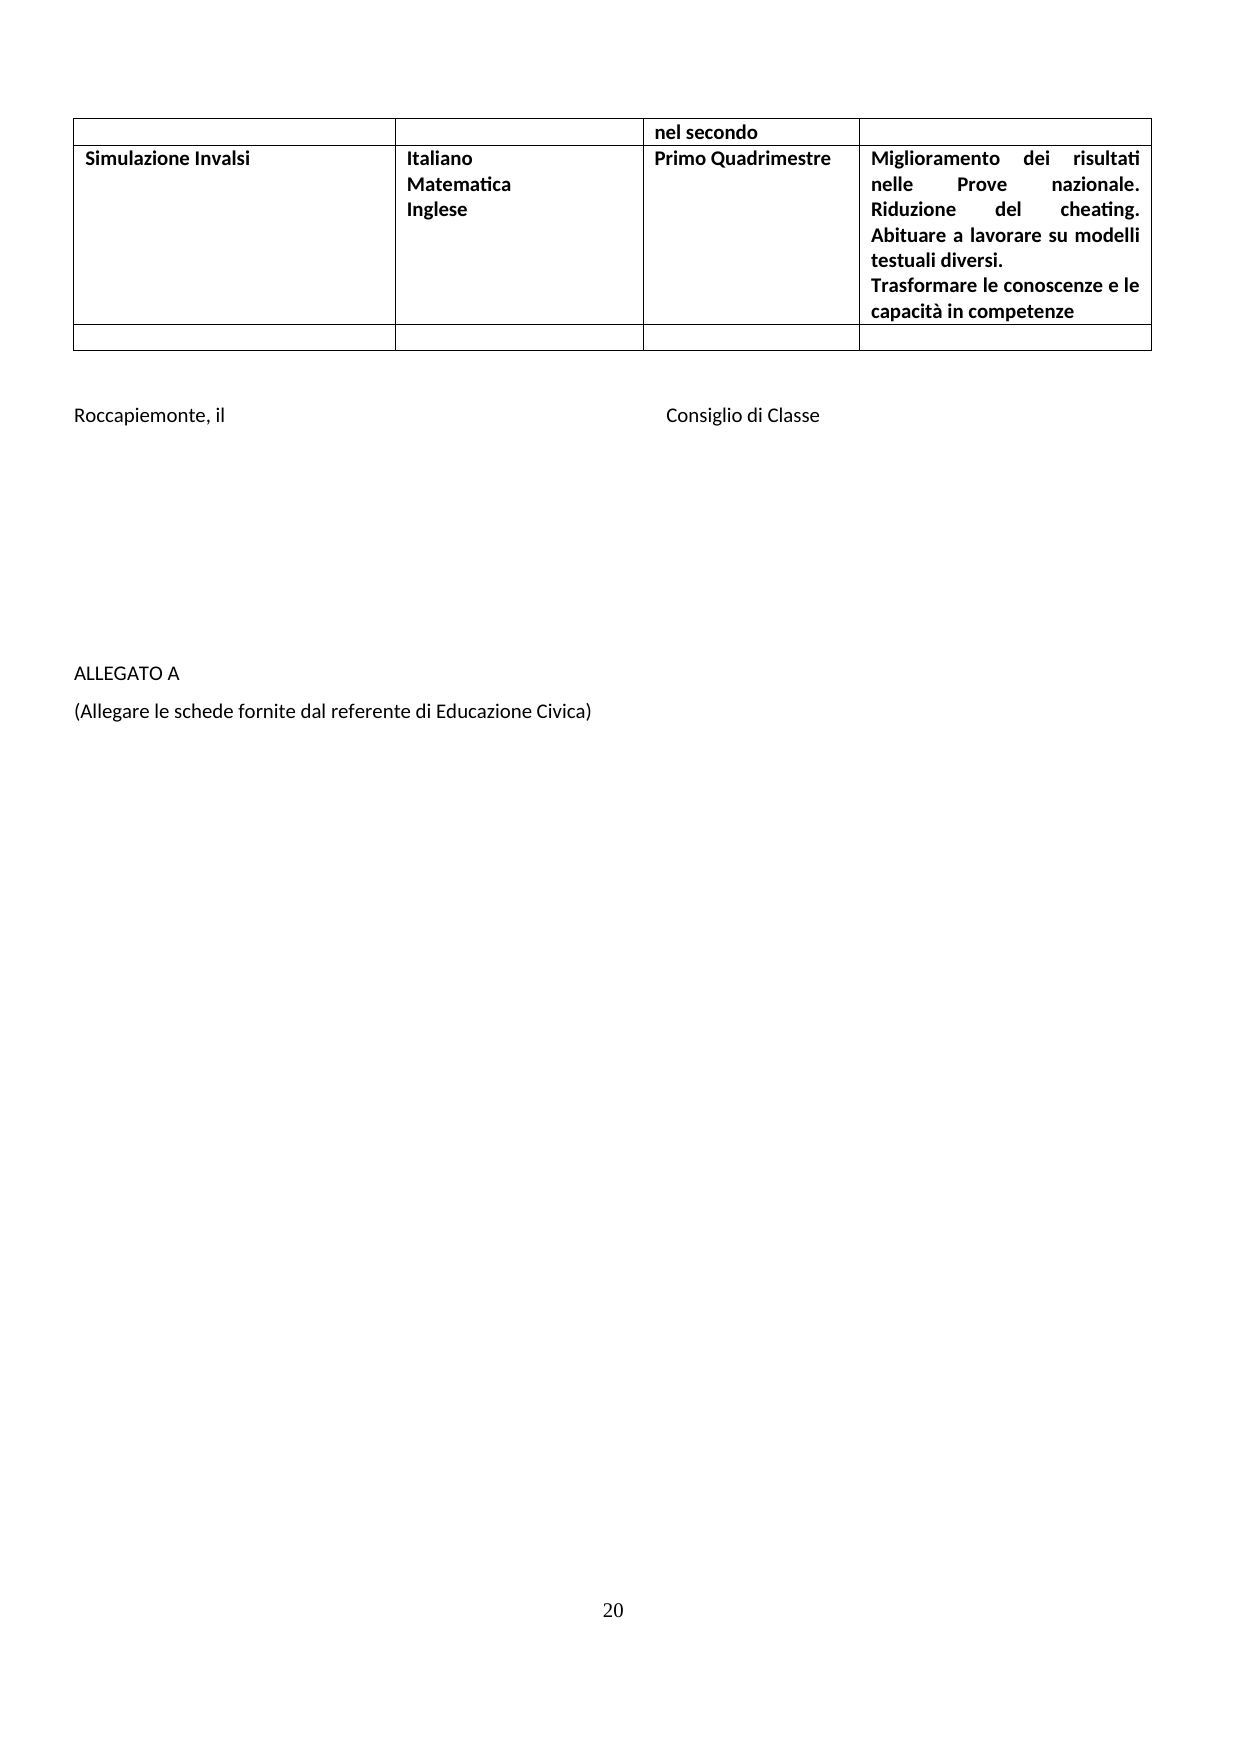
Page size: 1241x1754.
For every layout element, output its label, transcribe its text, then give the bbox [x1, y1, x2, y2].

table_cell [860, 119, 1151, 144]
table_cell [860, 325, 1151, 350]
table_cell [74, 119, 395, 144]
table_cell [396, 119, 643, 144]
table_cell Italiano Matematica Inglese [396, 146, 643, 323]
table_cell [644, 325, 859, 350]
text ALLEGATO A [74, 660, 1141, 685]
text Roccapiemonte, il Consiglio di Classe [74, 402, 1141, 427]
table_cell [74, 325, 395, 350]
table_cell Simulazione Invalsi [74, 146, 395, 323]
table_cell Miglioramento dei risultati nelle Prove nazionale. Riduzione del cheating. Abituare a lavorare su modelli testuali diversi. Trasformare le conoscenze e le capacità in competenze [860, 146, 1151, 323]
table_cell Primo Quadrimestre [644, 146, 859, 323]
text (Allegare le schede fornite dal referente di Educazione Civica) [74, 698, 1141, 723]
table_cell [396, 325, 643, 350]
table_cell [644, 119, 859, 144]
